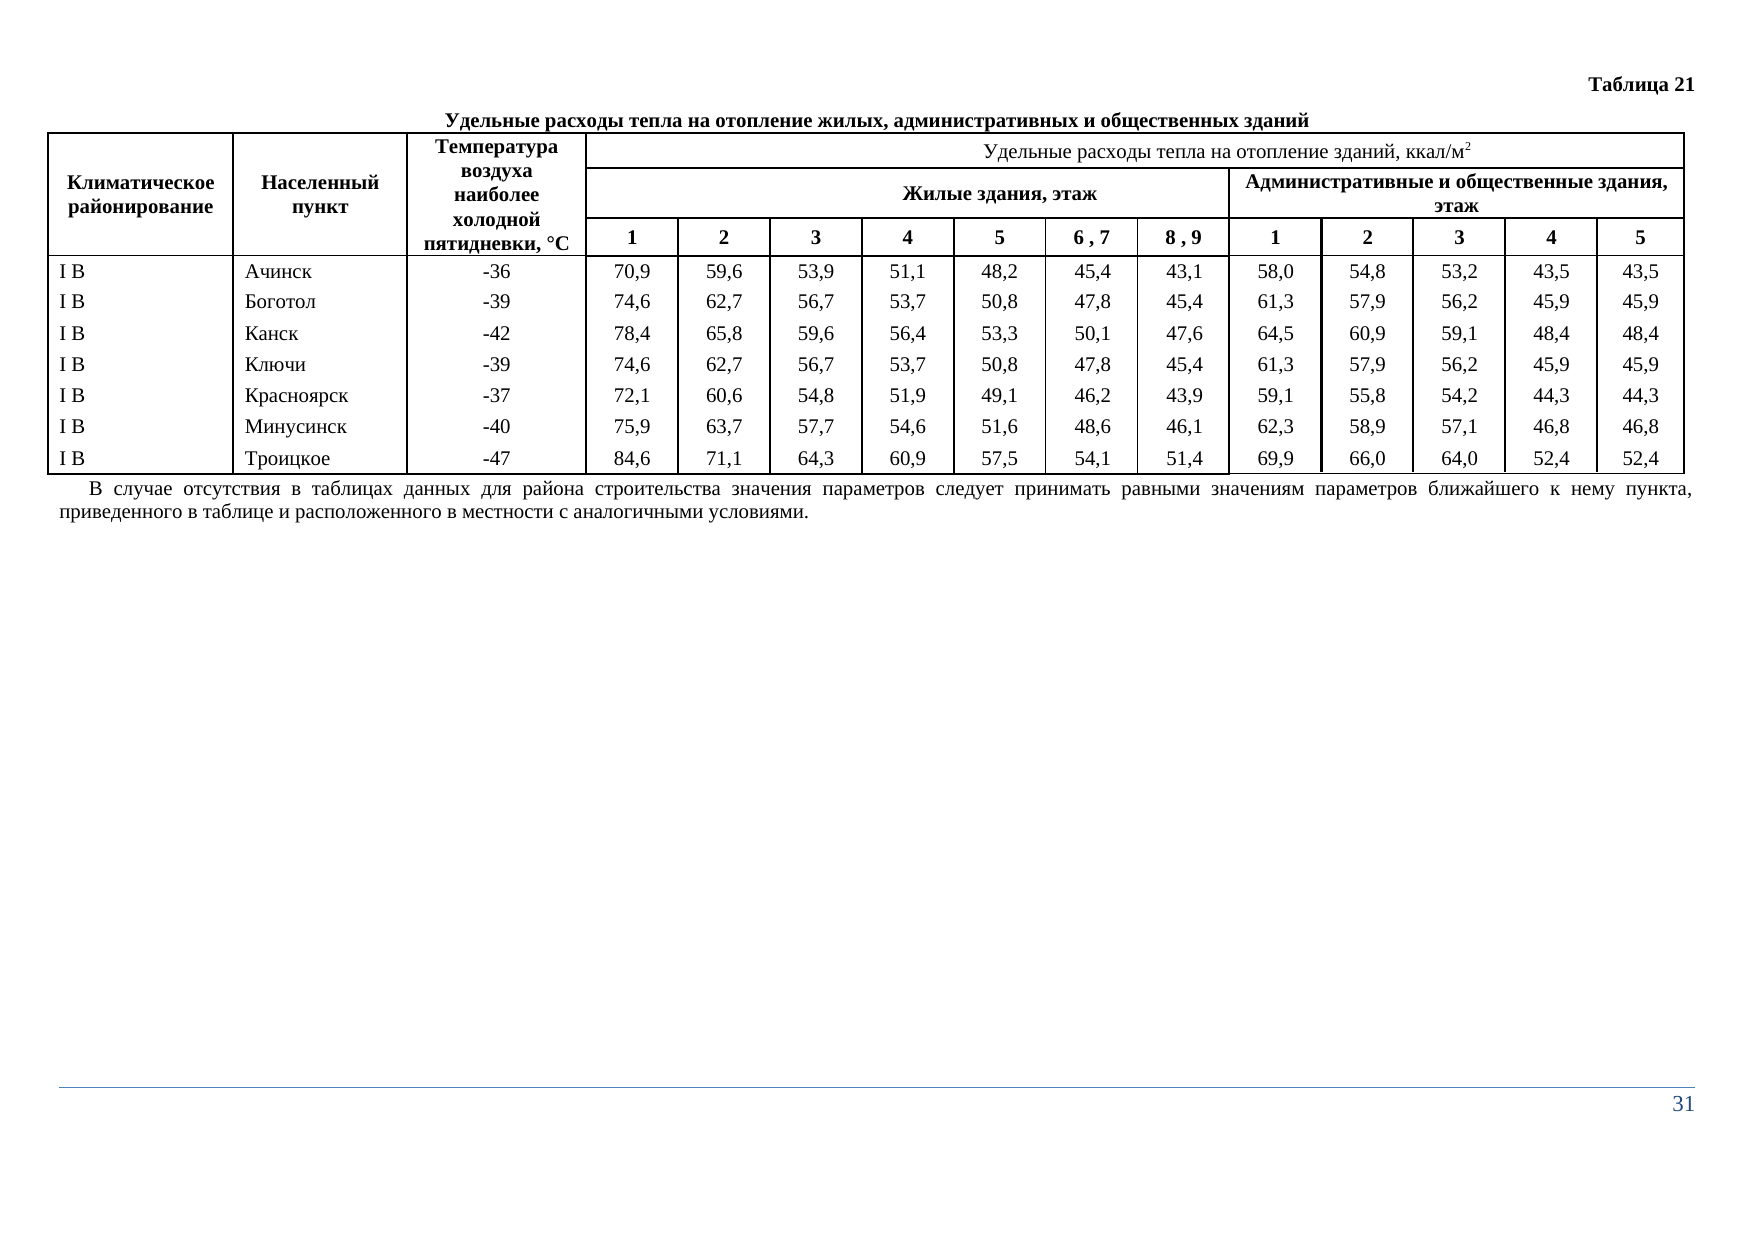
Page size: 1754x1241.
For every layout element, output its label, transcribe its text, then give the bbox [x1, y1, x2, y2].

table_cell 51,6 [955, 411, 1045, 442]
table_cell Красноярск [234, 380, 406, 411]
table_cell 46,1 [1138, 411, 1228, 442]
table_cell 50,8 [955, 348, 1045, 379]
table_cell 57,9 [1323, 348, 1412, 379]
table_cell 72,1 [587, 380, 677, 411]
table_cell 56,2 [1414, 286, 1504, 317]
table_cell 52,4 [1505, 442, 1597, 473]
table_cell 54,2 [1414, 380, 1504, 411]
table_cell 64,3 [771, 442, 861, 473]
table_cell 61,3 [1230, 348, 1320, 379]
table_cell 48,4 [1506, 317, 1596, 348]
table_cell 49,1 [955, 380, 1045, 411]
table_cell I В [49, 317, 232, 348]
table_header [587, 134, 678, 167]
table_cell 53,7 [863, 348, 953, 379]
table_cell I В [49, 348, 232, 379]
table_cell 74,6 [587, 348, 677, 379]
table_cell 57,1 [1414, 411, 1504, 442]
table_cell 59,1 [1230, 380, 1320, 411]
table_cell 58,0 [1230, 256, 1320, 286]
table_cell -37 [408, 380, 585, 411]
table_cell 43,5 [1506, 256, 1596, 286]
table_cell 53,2 [1414, 256, 1504, 286]
table_cell [678, 169, 770, 217]
table_cell 3 [771, 219, 861, 254]
table_cell -40 [408, 411, 585, 442]
table_cell Канск [234, 317, 406, 348]
table_cell 51,4 [1138, 442, 1228, 473]
table_cell [587, 169, 678, 217]
table_cell 43,5 [1598, 256, 1683, 286]
table_cell 56,7 [771, 286, 861, 317]
table_cell 54,8 [771, 380, 861, 411]
table_cell 48,4 [1598, 317, 1683, 348]
table_cell -36 [408, 256, 585, 286]
table_cell 45,4 [1138, 286, 1228, 317]
table_cell 51,9 [863, 380, 953, 411]
table_cell 47,6 [1138, 317, 1228, 348]
table_cell 75,9 [587, 411, 677, 442]
table_cell 60,9 [1323, 317, 1412, 348]
table_cell 45,9 [1506, 348, 1596, 379]
table_cell 62,7 [679, 286, 769, 317]
table_cell 62,7 [679, 348, 769, 379]
table_cell 56,4 [863, 317, 953, 348]
table_cell 47,8 [1046, 286, 1137, 317]
table_cell Ключи [234, 348, 406, 379]
table_cell 6 , 7 [1046, 219, 1137, 254]
table_cell 57,7 [771, 411, 861, 442]
table_cell 56,7 [771, 348, 861, 379]
table_cell 1 [587, 219, 677, 254]
table_cell 60,6 [679, 380, 769, 411]
table_cell 58,9 [1323, 411, 1412, 442]
table_cell 48,6 [1046, 411, 1137, 442]
table_header Температура воздуха наиболее холодной пятидневки, °С [408, 134, 585, 254]
table_cell Жилые здания, этаж [770, 169, 1228, 217]
table_cell -39 [408, 286, 585, 317]
table_cell 62,3 [1230, 411, 1320, 442]
table_cell 44,3 [1506, 380, 1596, 411]
table_cell 3 [1414, 219, 1504, 254]
table_cell I В [49, 256, 232, 286]
table_header Климатическое районирование [49, 134, 232, 254]
table_cell 45,4 [1138, 348, 1228, 379]
table_cell 69,9 [1230, 442, 1321, 473]
table_cell 50,1 [1046, 317, 1137, 348]
text Удельные расходы тепла на отопление жилых, административных и общественных зданий [59, 108, 1695, 132]
table_header Населенный пункт [234, 134, 406, 254]
table_cell 2 [1323, 219, 1412, 254]
table_cell -39 [408, 348, 585, 379]
table_cell 84,6 [587, 442, 677, 473]
table_cell 5 [955, 219, 1045, 254]
table_cell 74,6 [587, 286, 677, 317]
table_cell 46,8 [1598, 411, 1683, 442]
text Таблица 21 [59, 72, 1695, 96]
table_cell 65,8 [679, 317, 769, 348]
table_cell 63,7 [679, 411, 769, 442]
table_cell 45,9 [1506, 286, 1596, 317]
table_cell 71,1 [679, 442, 769, 473]
table_cell 54,1 [1046, 442, 1137, 473]
table_cell 47,8 [1046, 348, 1137, 379]
table_cell I В [49, 380, 232, 411]
table_header Удельные расходы тепла на отопление зданий, ккал/м2 [770, 134, 1683, 167]
table_cell -42 [408, 317, 585, 348]
table_cell 2 [679, 219, 769, 254]
table_cell 64,0 [1413, 442, 1505, 473]
table_cell 57,9 [1323, 286, 1412, 317]
table_cell 61,3 [1230, 286, 1320, 317]
table_cell 45,4 [1046, 257, 1137, 286]
table_cell Ачинск [234, 256, 406, 286]
table_header [678, 134, 770, 167]
table_cell Минусинск [234, 411, 406, 442]
table_cell 44,3 [1598, 380, 1683, 411]
table_cell 66,0 [1321, 442, 1413, 473]
table_cell Боготол [234, 286, 406, 317]
table_cell 1 [1230, 219, 1320, 254]
table_cell 43,9 [1138, 380, 1228, 411]
table_cell 50,8 [955, 286, 1045, 317]
table_cell -47 [408, 442, 585, 473]
table_cell 4 [863, 219, 953, 254]
table_cell 4 [1506, 219, 1596, 254]
table_cell 64,5 [1230, 317, 1320, 348]
table_cell 54,6 [863, 411, 953, 442]
table_cell 54,8 [1323, 256, 1412, 286]
table_cell 52,4 [1597, 442, 1683, 473]
table_cell 53,7 [863, 286, 953, 317]
table_cell 45,9 [1598, 286, 1683, 317]
table_cell 8 , 9 [1138, 219, 1228, 254]
text В случае отсутствия в таблицах данных для района строительства значения параметров следует принимать равными значениям параметров ближайшего к нему пункта, приведенного в таблице и расположенного в местности с аналогичными условиями. [59, 475, 1695, 523]
table_cell 57,5 [955, 442, 1045, 473]
table_cell 60,9 [863, 442, 953, 473]
table_cell 53,3 [955, 317, 1045, 348]
table_cell 5 [1598, 219, 1683, 254]
table_cell Административные и общественные здания, этаж [1230, 169, 1683, 217]
table_cell 70,9 [587, 257, 677, 286]
table_cell 78,4 [587, 317, 677, 348]
table_cell 48,2 [955, 257, 1045, 286]
table_cell 59,6 [679, 257, 769, 286]
table_cell I В [49, 286, 232, 317]
table_cell I В [49, 411, 232, 442]
table_cell 51,1 [863, 257, 953, 286]
table_cell I В [49, 442, 232, 473]
table_cell 59,1 [1414, 317, 1504, 348]
table_cell 46,2 [1046, 380, 1137, 411]
table_cell 46,8 [1506, 411, 1596, 442]
table_cell Троицкое [234, 442, 406, 473]
table_cell 53,9 [771, 257, 861, 286]
table_cell 45,9 [1598, 348, 1683, 379]
table_cell 43,1 [1138, 257, 1228, 286]
table_cell 55,8 [1323, 380, 1412, 411]
table_cell 59,6 [771, 317, 861, 348]
table_cell 56,2 [1414, 348, 1504, 379]
